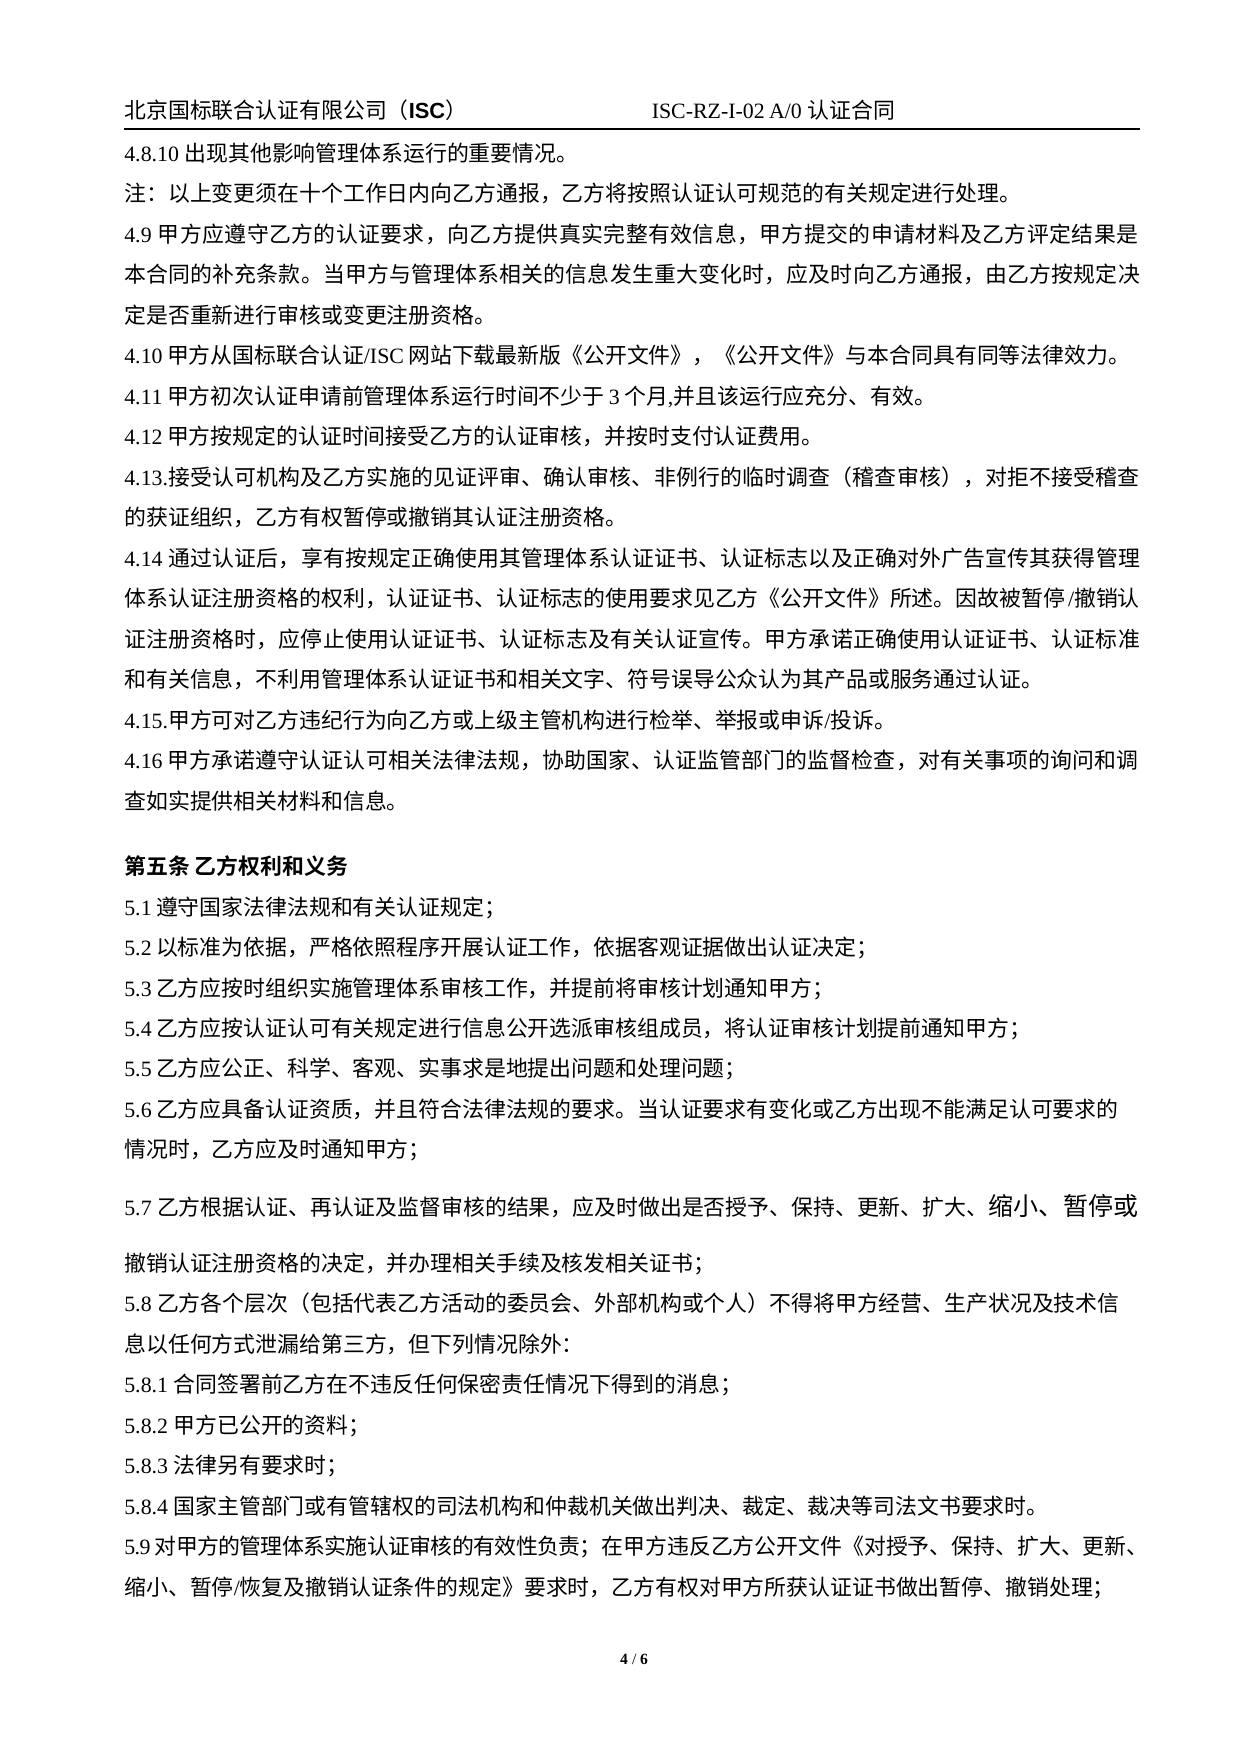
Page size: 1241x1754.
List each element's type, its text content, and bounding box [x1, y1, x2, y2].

text 4.14 通过认证后，享有按规定正确使用其管理体系认证证书、认证标志以及正确对外广告宣传其获得管理体系认证注册资格的权利，认证证书、认证标志的使用要求见乙方《公开文件》所述。因故被暂停/撤销认证注册资格时，应停止使用认证证书、认证标志及有关认证宣传。甲方承诺正确使用认证证书、认证标准和有关信息，不利用管理体系认证证书和相关文字、符号误导公众认为其产品或服务通过认证。 [124, 540, 1140, 694]
text 4.8.10 出现其他影响管理体系运行的重要情况。 [124, 135, 1140, 168]
text 5.6乙方应具备认证资质，并且符合法律法规的要求。当认证要求有变化或乙方出现不能满足认可要求的情况时，乙方应及时通知甲方； [124, 1091, 1140, 1164]
text 4.9 甲方应遵守乙方的认证要求，向乙方提供真实完整有效信息，甲方提交的申请材料及乙方评定结果是本合同的补充条款。当甲方与管理体系相关的信息发生重大变化时，应及时向乙方通报，由乙方按规定决定是否重新进行审核或变更注册资格。 [124, 216, 1140, 330]
text 5.8.1 合同签署前乙方在不违反任何保密责任情况下得到的消息； [124, 1367, 1140, 1399]
text 5.4乙方应按认证认可有关规定进行信息公开选派审核组成员，将认证审核计划提前通知甲方； [124, 1011, 1140, 1043]
text 5.7 乙方根据认证、再认证及监督审核的结果，应及时做出是否授予、保持、更新、扩大、缩小、暂停或撤销认证注册资格的决定，并办理相关手续及核发相关证书； [124, 1172, 1140, 1278]
text 注：以上变更须在十个工作日内向乙方通报，乙方将按照认证认可规范的有关规定进行处理。 [124, 176, 1140, 208]
text 5.9对甲方的管理体系实施认证审核的有效性负责；在甲方违反乙方公开文件《对授予、保持、扩大、更新、缩小、暂停/恢复及撤销认证条件的规定》要求时，乙方有权对甲方所获认证证书做出暂停、撤销处理； [124, 1529, 1140, 1602]
text 4.11甲方初次认证申请前管理体系运行时间不少于3个月,并且该运行应充分、有效。 [124, 378, 1140, 411]
text 4.10甲方从国标联合认证/ISC网站下载最新版《公开文件》，《公开文件》与本合同具有同等法律效力。 [124, 338, 1140, 370]
text 5.8.3 法律另有要求时； [124, 1448, 1140, 1480]
text 5.5乙方应公正、科学、客观、实事求是地提出问题和处理问题； [124, 1051, 1140, 1083]
text 5.2以标准为依据，严格依照程序开展认证工作，依据客观证据做出认证决定； [124, 930, 1140, 962]
text 5.8 乙方各个层次（包括代表乙方活动的委员会、外部机构或个人）不得将甲方经营、生产状况及技术信息以任何方式泄漏给第三方，但下列情况除外： [124, 1286, 1140, 1359]
text 5.1遵守国家法律法规和有关认证规定； [124, 889, 1140, 922]
text 5.3乙方应按时组织实施管理体系审核工作，并提前将审核计划通知甲方； [124, 970, 1140, 1003]
text 4.12甲方按规定的认证时间接受乙方的认证审核，并按时支付认证费用。 [124, 419, 1140, 451]
text 4.16甲方承诺遵守认证认可相关法律法规，协助国家、认证监管部门的监督检查，对有关事项的询问和调查如实提供相关材料和信息。 [124, 743, 1140, 816]
text 第五条 乙方权利和义务 [124, 849, 1140, 881]
text 4.15.甲方可对乙方违纪行为向乙方或上级主管机构进行检举、举报或申诉/投诉。 [124, 702, 1140, 735]
text 4.13.接受认可机构及乙方实施的见证评审、确认审核、非例行的临时调查（稽查审核），对拒不接受稽查的获证组织，乙方有权暂停或撤销其认证注册资格。 [124, 459, 1140, 532]
text 5.8.4 国家主管部门或有管辖权的司法机构和仲裁机关做出判决、裁定、裁决等司法文书要求时。 [124, 1488, 1140, 1521]
text 5.8.2 甲方已公开的资料； [124, 1407, 1140, 1440]
